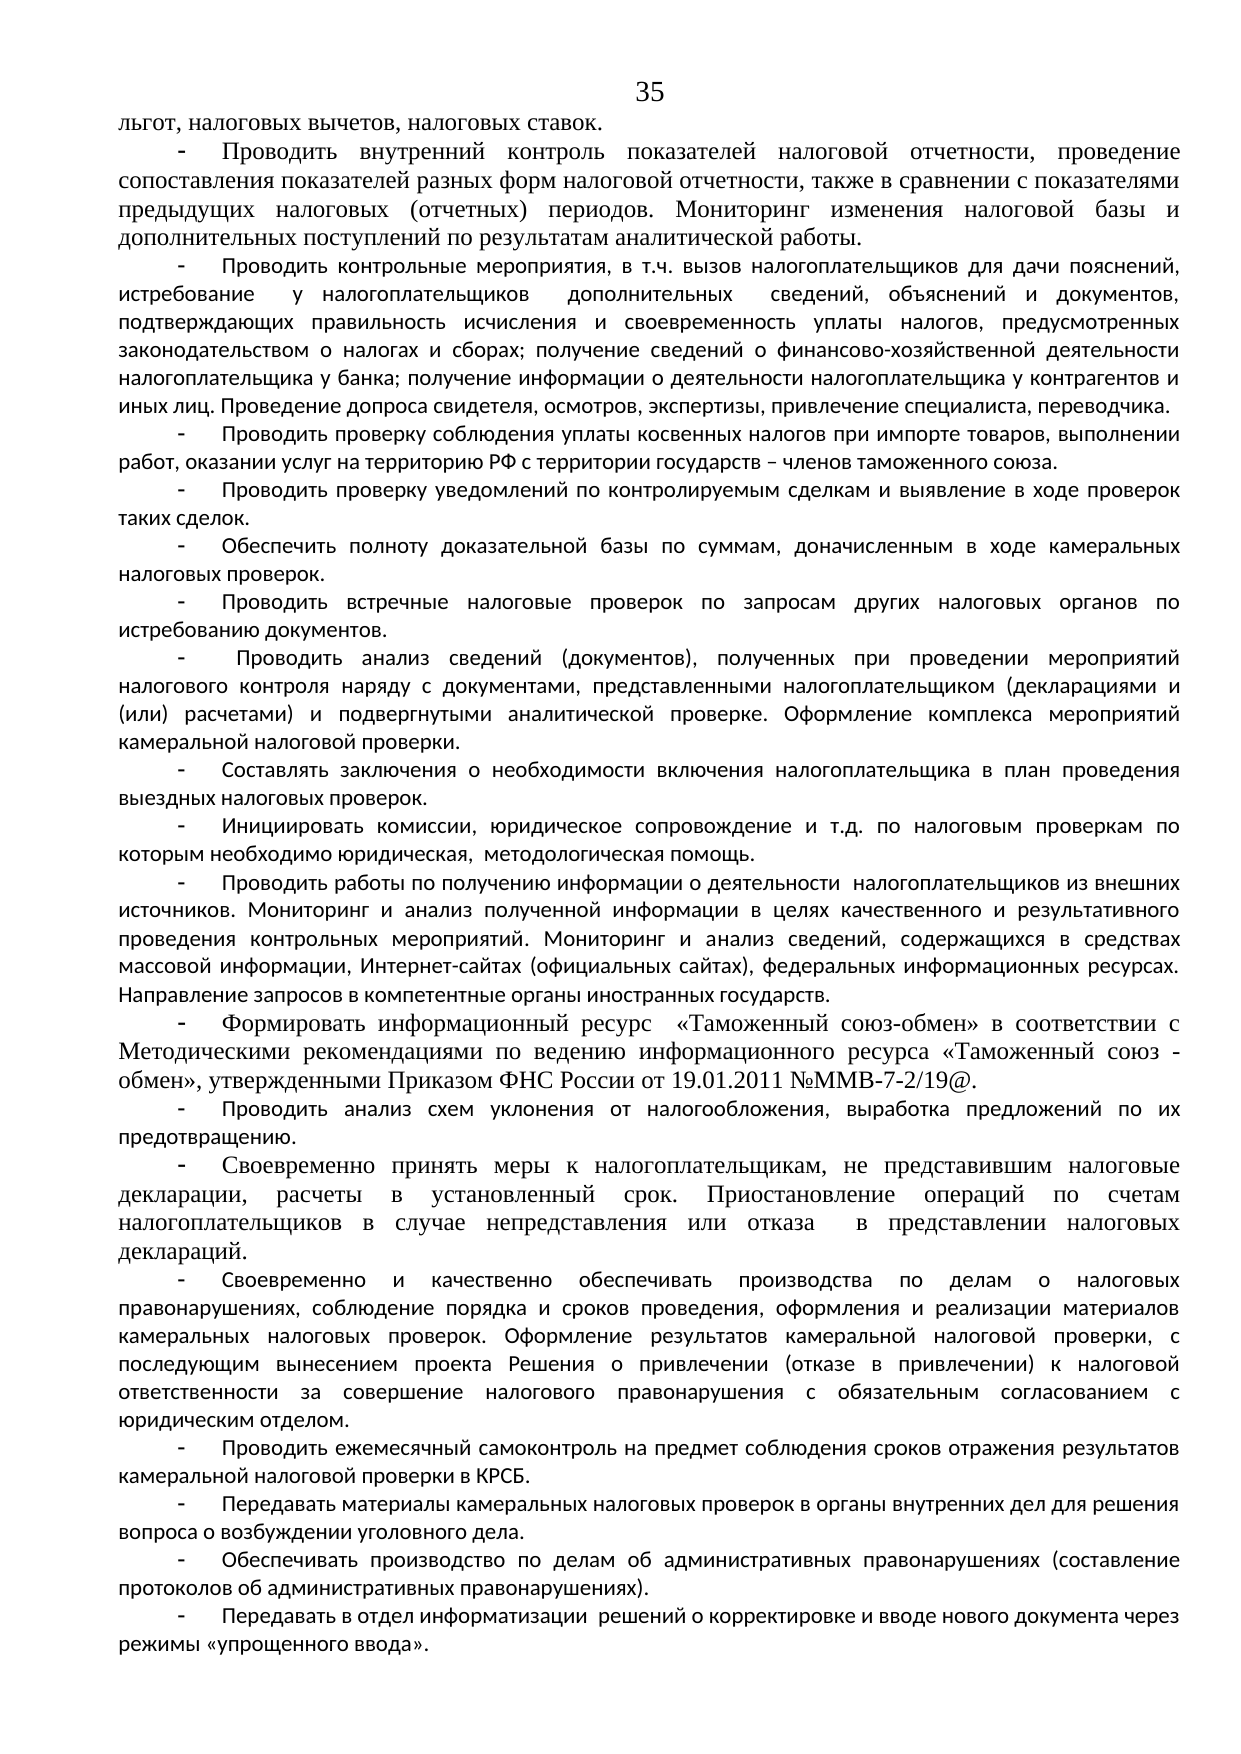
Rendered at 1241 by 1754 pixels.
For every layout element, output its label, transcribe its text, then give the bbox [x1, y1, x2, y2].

list Проводить контрольные мероприятия, в т.ч. вызов налогоплательщиков для дачи пояснений, истребование у налогоплательщиков дополнительных сведений, объяснений и документов, подтверждающих правильность исчисления и своевременность уплаты налогов, предусмотренных законодательством о налогах и сборах; получение сведений о финансово-хозяйственной деятельности налогоплательщика у банка; получение информации о деятельности налогоплательщика у контрагентов и иных лиц. Проведение допроса свидетеля, осмотров, экспертизы, привлечение специалиста, переводчика. [118, 251, 1181, 419]
list Проводить работы по получению информации о деятельности налогоплательщиков из внешних источников. Мониторинг и анализ полученной информации в целях качественного и результативного проведения контрольных мероприятий. Мониторинг и анализ сведений, содержащихся в средствах массовой информации, Интернет-сайтах (официальных сайтах), федеральных информационных ресурсах. Направление запросов в компетентные органы иностранных государств. [118, 868, 1181, 1008]
list Проводить ежемесячный самоконтроль на предмет соблюдения сроков отражения результатов камеральной налоговой проверки в КРСБ. [118, 1433, 1181, 1489]
list Инициировать комиссии, юридическое сопровождение и т.д. по налоговым проверкам по которым необходимо юридическая, методологическая помощь. [118, 812, 1181, 868]
list Своевременно принять меры к налогоплательщикам, не представившим налоговые декларации, расчеты в установленный срок. Приостановление операций по счетам налогоплательщиков в случае непредставления или отказа в представлении налоговых деклараций. [118, 1150, 1181, 1265]
list Проводить внутренний контроль показателей налоговой отчетности, проведение сопоставления показателей разных форм налоговой отчетности, также в сравнении с показателями предыдущих налоговых (отчетных) периодов. Мониторинг изменения налоговой базы и дополнительных поступлений по результатам аналитической работы. [118, 136, 1181, 251]
list Проводить анализ схем уклонения от налогообложения, выработка предложений по их предотвращению. [118, 1094, 1181, 1150]
list Передавать материалы камеральных налоговых проверок в органы внутренних дел для решения вопроса о возбуждении уголовного дела. [118, 1489, 1181, 1545]
list Обеспечивать производство по делам об административных правонарушениях (составление протоколов об административных правонарушениях). [118, 1545, 1181, 1601]
list Обеспечить полноту доказательной базы по суммам, доначисленным в ходе камеральных налоговых проверок. [118, 531, 1181, 587]
list Своевременно и качественно обеспечивать производства по делам о налоговых правонарушениях, соблюдение порядка и сроков проведения, оформления и реализации материалов камеральных налоговых проверок. Оформление результатов камеральной налоговой проверки, с последующим вынесением проекта Решения о привлечении (отказе в привлечении) к налоговой ответственности за совершение налогового правонарушения с обязательным согласованием с юридическим отделом. [118, 1265, 1181, 1433]
list Составлять заключения о необходимости включения налогоплательщика в план проведения выездных налоговых проверок. [118, 756, 1181, 812]
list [118, 107, 1181, 136]
list Формировать информационный ресурс «Таможенный союз-обмен» в соответствии с Методическими рекомендациями по ведению информационного ресурса «Таможенный союз - обмен», утвержденными Приказом ФНС России от 19.01.2011 №ММВ-7-2/19@. [118, 1008, 1181, 1094]
list Проводить проверку соблюдения уплаты косвенных налогов при импорте товаров, выполнении работ, оказании услуг на территорию РФ с территории государств – членов таможенного союза. [118, 419, 1181, 475]
list Передавать в отдел информатизации решений о корректировке и вводе нового документа через режимы «упрощенного ввода». [118, 1601, 1181, 1657]
list Проводить анализ сведений (документов), полученных при проведении мероприятий налогового контроля наряду с документами, представленными налогоплательщиком (декларациями и (или) расчетами) и подвергнутыми аналитической проверке. Оформление комплекса мероприятий камеральной налоговой проверки. [118, 643, 1181, 756]
list Проводить встречные налоговые проверок по запросам других налоговых органов по истребованию документов. [118, 587, 1181, 643]
list Проводить проверку уведомлений по контролируемым сделкам и выявление в ходе проверок таких сделок. [118, 475, 1181, 531]
